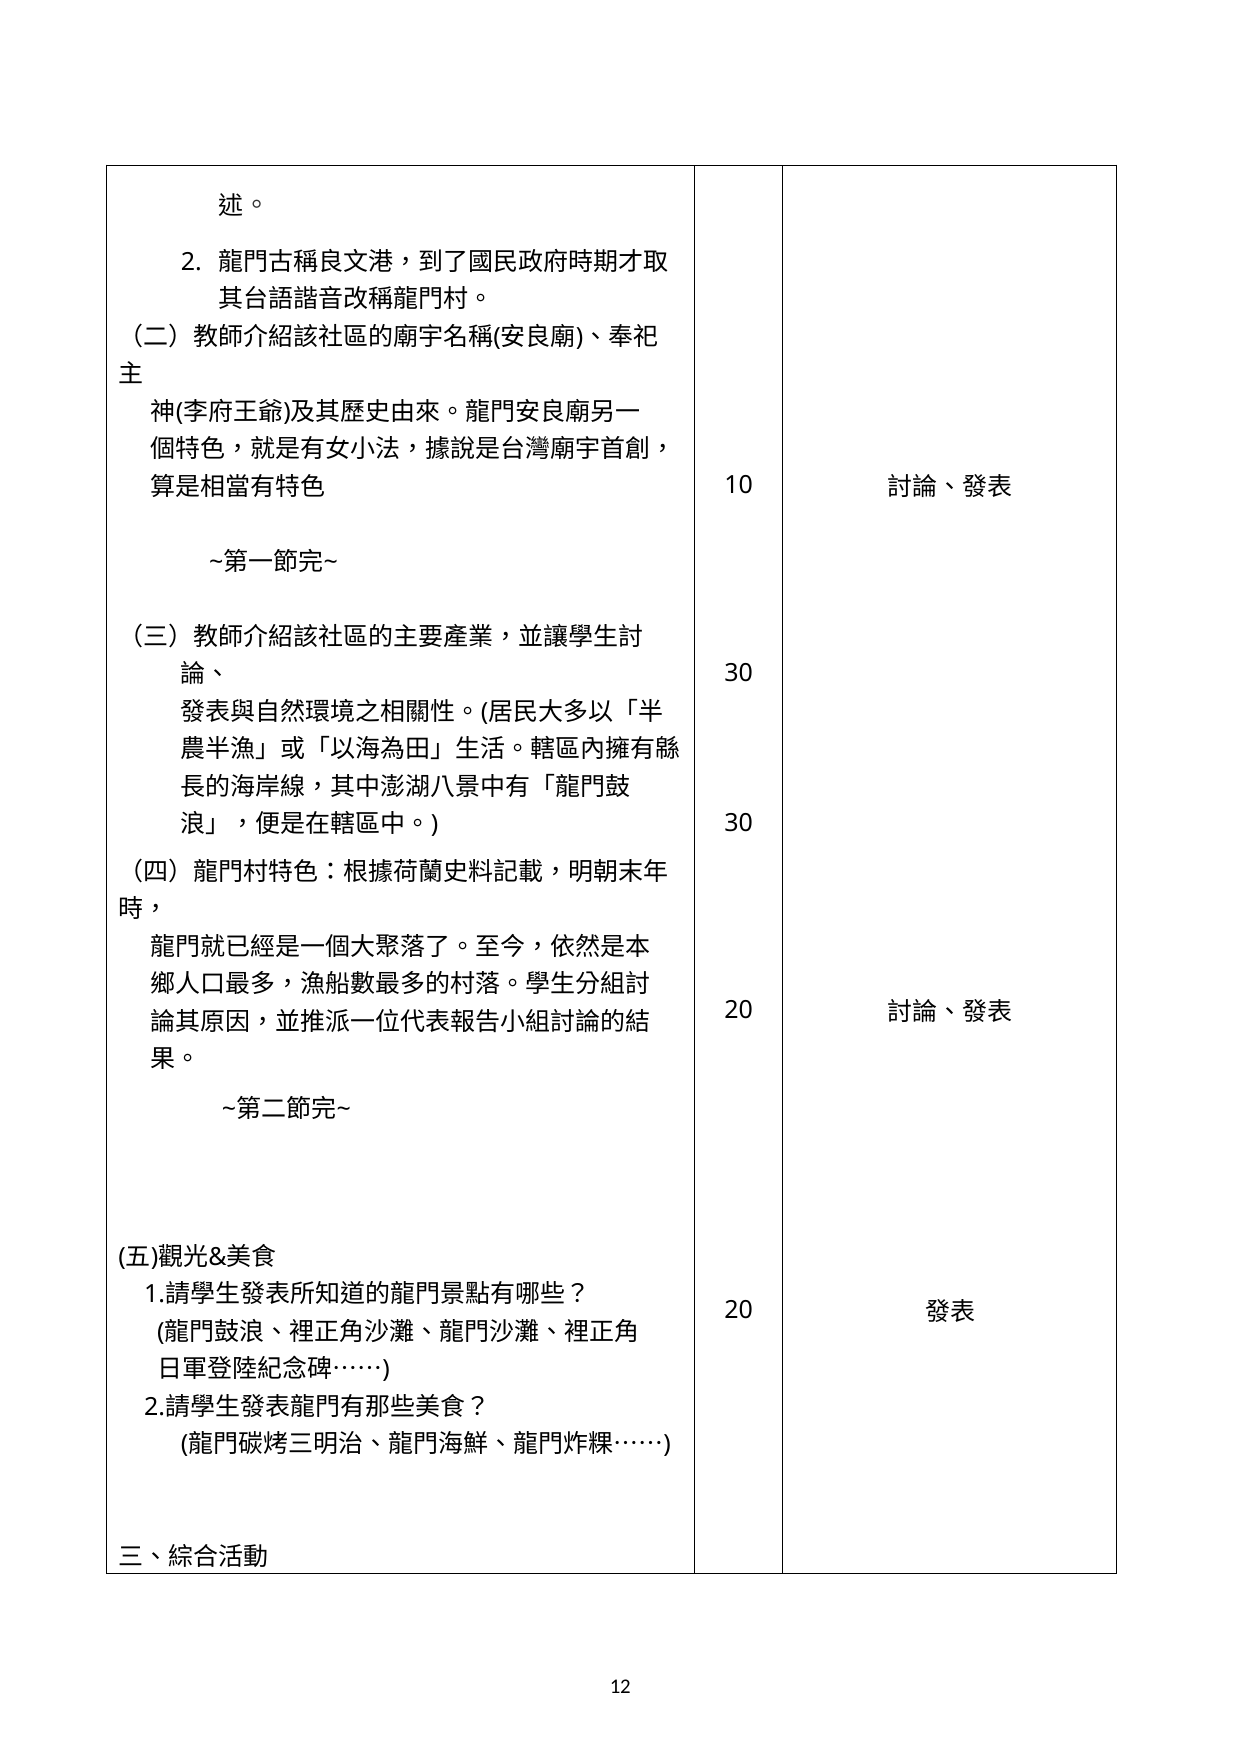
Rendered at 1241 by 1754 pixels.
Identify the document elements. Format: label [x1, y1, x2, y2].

table_cell [695, 166, 782, 1573]
table_cell [783, 166, 1116, 1573]
table_cell [107, 166, 694, 1573]
